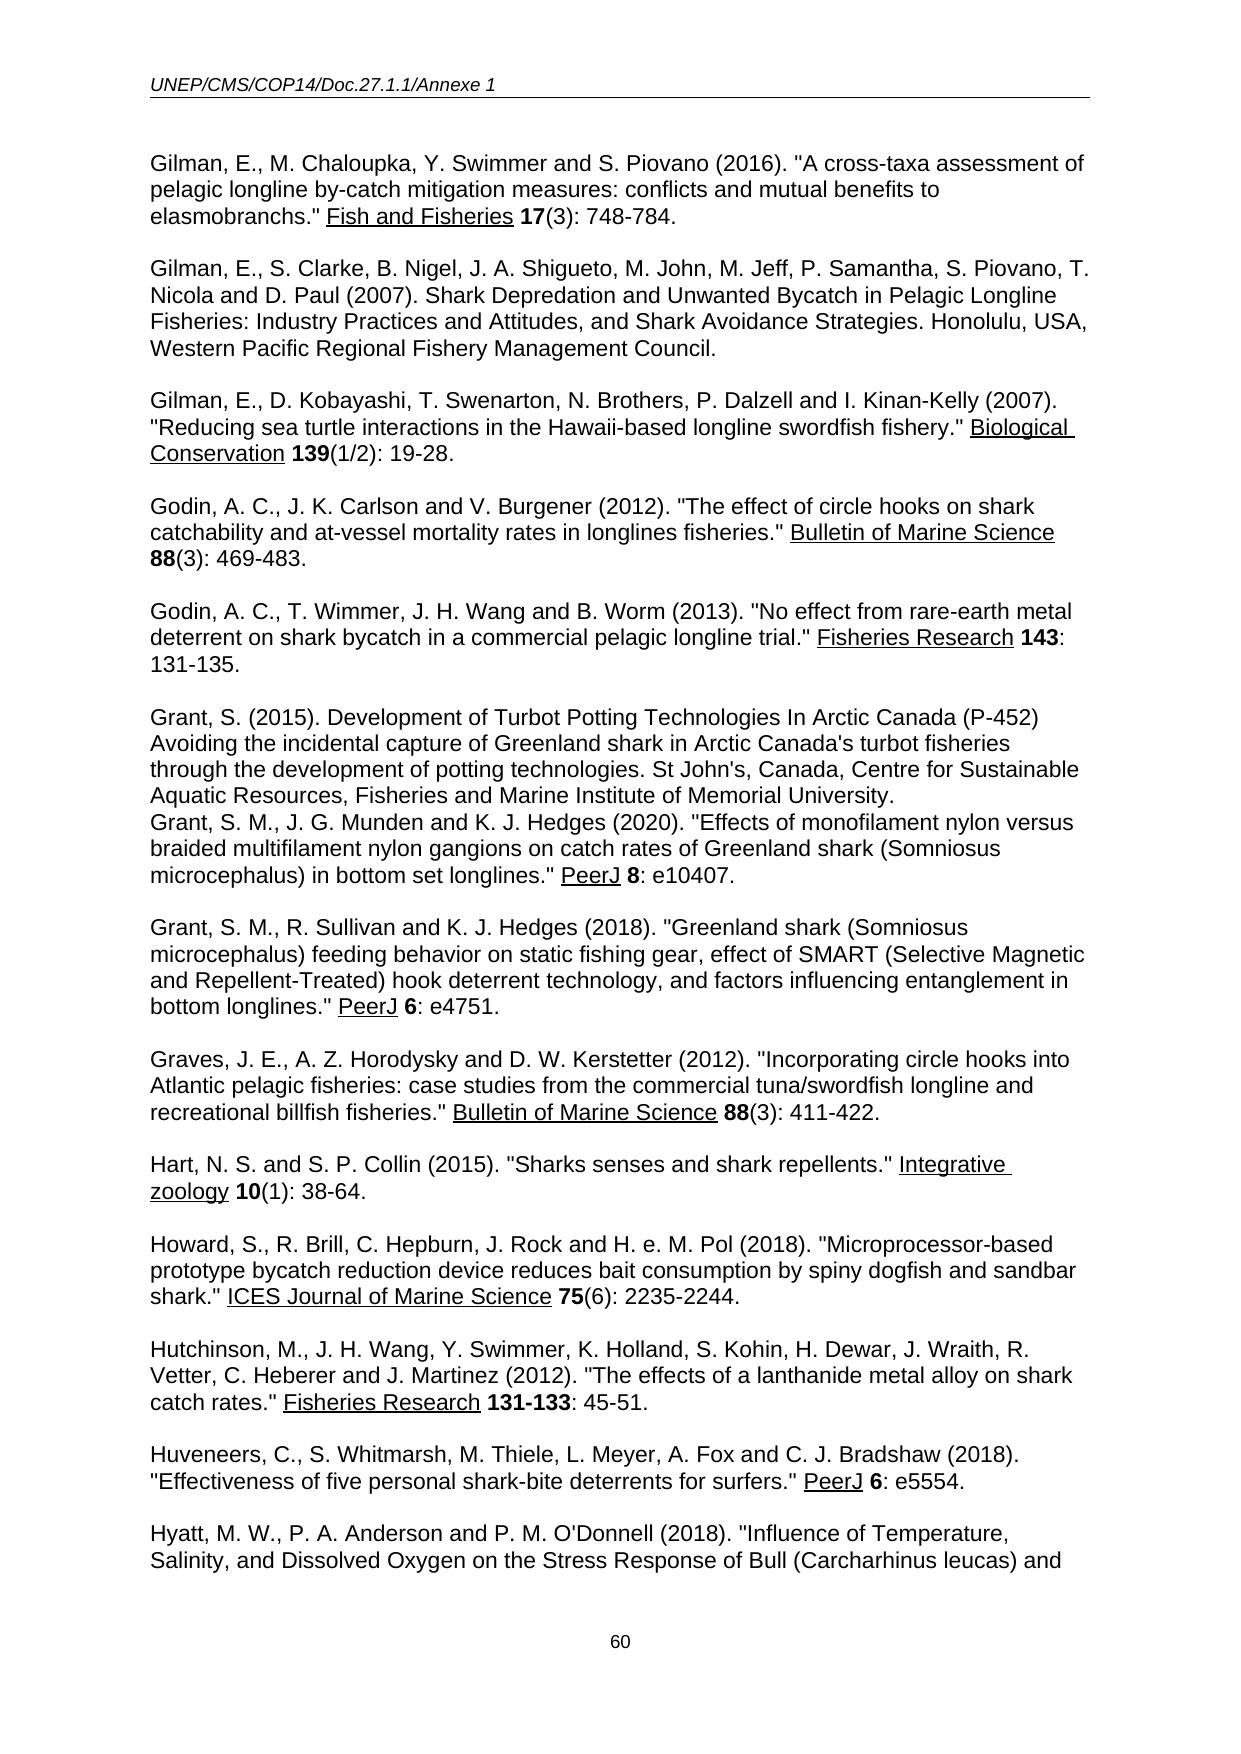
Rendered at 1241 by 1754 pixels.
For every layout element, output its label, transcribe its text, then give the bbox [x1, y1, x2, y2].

text Graves, J. E., A. Z. Horodysky and D. W. Kerstetter (2012). "Incorporating circle hooks into Atlantic pelagic fisheries: case studies from the commercial tuna/swordfish longline and recreational billfish fisheries." Bulletin of Marine Science 88(3): 411-422. [150, 1046, 1090, 1125]
text Grant, S. (2015). Development of Turbot Potting Technologies In Arctic Canada (P-452) Avoiding the incidental capture of Greenland shark in Arctic Canada's turbot fisheries through the development of potting technologies. St John's, Canada, Centre for Sustainable Aquatic Resources, Fisheries and Marine Institute of Memorial University. [150, 703, 1090, 809]
text Huveneers, C., S. Whitmarsh, M. Thiele, L. Meyer, A. Fox and C. J. Bradshaw (2018). "Effectiveness of five personal shark-bite deterrents for surfers." PeerJ 6: e5554. [150, 1441, 1090, 1494]
text Grant, S. M., J. G. Munden and K. J. Hedges (2020). "Effects of monofilament nylon versus braided multifilament nylon gangions on catch rates of Greenland shark (Somniosus microcephalus) in bottom set longlines." PeerJ 8: e10407. [150, 809, 1090, 888]
text Howard, S., R. Brill, C. Hepburn, J. Rock and H. e. M. Pol (2018). "Microprocessor-based prototype bycatch reduction device reduces bait consumption by spiny dogfish and sandbar shark." ICES Journal of Marine Science 75(6): 2235-2244. [150, 1231, 1090, 1309]
text Hart, N. S. and S. P. Collin (2015). "Sharks senses and shark repellents." Integrative zoology 10(1): 38-64. [150, 1151, 1090, 1204]
text Gilman, E., S. Clarke, B. Nigel, J. A. Shigueto, M. John, M. Jeff, P. Samantha, S. Piovano, T. Nicola and D. Paul (2007). Shark Depredation and Unwanted Bycatch in Pelagic Longline Fisheries: Industry Practices and Attitudes, and Shark Avoidance Strategies. Honolulu, USA, Western Pacific Regional Fishery Management Council. [150, 255, 1090, 361]
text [150, 1520, 1090, 1573]
text Hutchinson, M., J. H. Wang, Y. Swimmer, K. Holland, S. Kohin, H. Dewar, J. Wraith, R. Vetter, C. Heberer and J. Martinez (2012). "The effects of a lanthanide metal alloy on shark catch rates." Fisheries Research 131-133: 45-51. [150, 1336, 1090, 1415]
text Grant, S. M., R. Sullivan and K. J. Hedges (2018). "Greenland shark (Somniosus microcephalus) feeding behavior on static fishing gear, effect of SMART (Selective Magnetic and Repellent-Treated) hook deterrent technology, and factors influencing entanglement in bottom longlines." PeerJ 6: e4751. [150, 914, 1090, 1020]
text Gilman, E., D. Kobayashi, T. Swenarton, N. Brothers, P. Dalzell and I. Kinan-Kelly (2007). "Reducing sea turtle interactions in the Hawaii-based longline swordfish fishery." Biological Conservation 139(1/2): 19-28. [150, 387, 1090, 466]
text Godin, A. C., J. K. Carlson and V. Burgener (2012). "The effect of circle hooks on shark catchability and at-vessel mortality rates in longlines fisheries." Bulletin of Marine Science 88(3): 469-483. [150, 493, 1090, 572]
text Godin, A. C., T. Wimmer, J. H. Wang and B. Worm (2013). "No effect from rare-earth metal deterrent on shark bycatch in a commercial pelagic longline trial." Fisheries Research 143: 131-135. [150, 598, 1090, 677]
text Gilman, E., M. Chaloupka, Y. Swimmer and S. Piovano (2016). "A cross-taxa assessment of pelagic longline by-catch mitigation measures: conflicts and mutual benefits to elasmobranchs." Fish and Fisheries 17(3): 748-784. [150, 150, 1090, 229]
